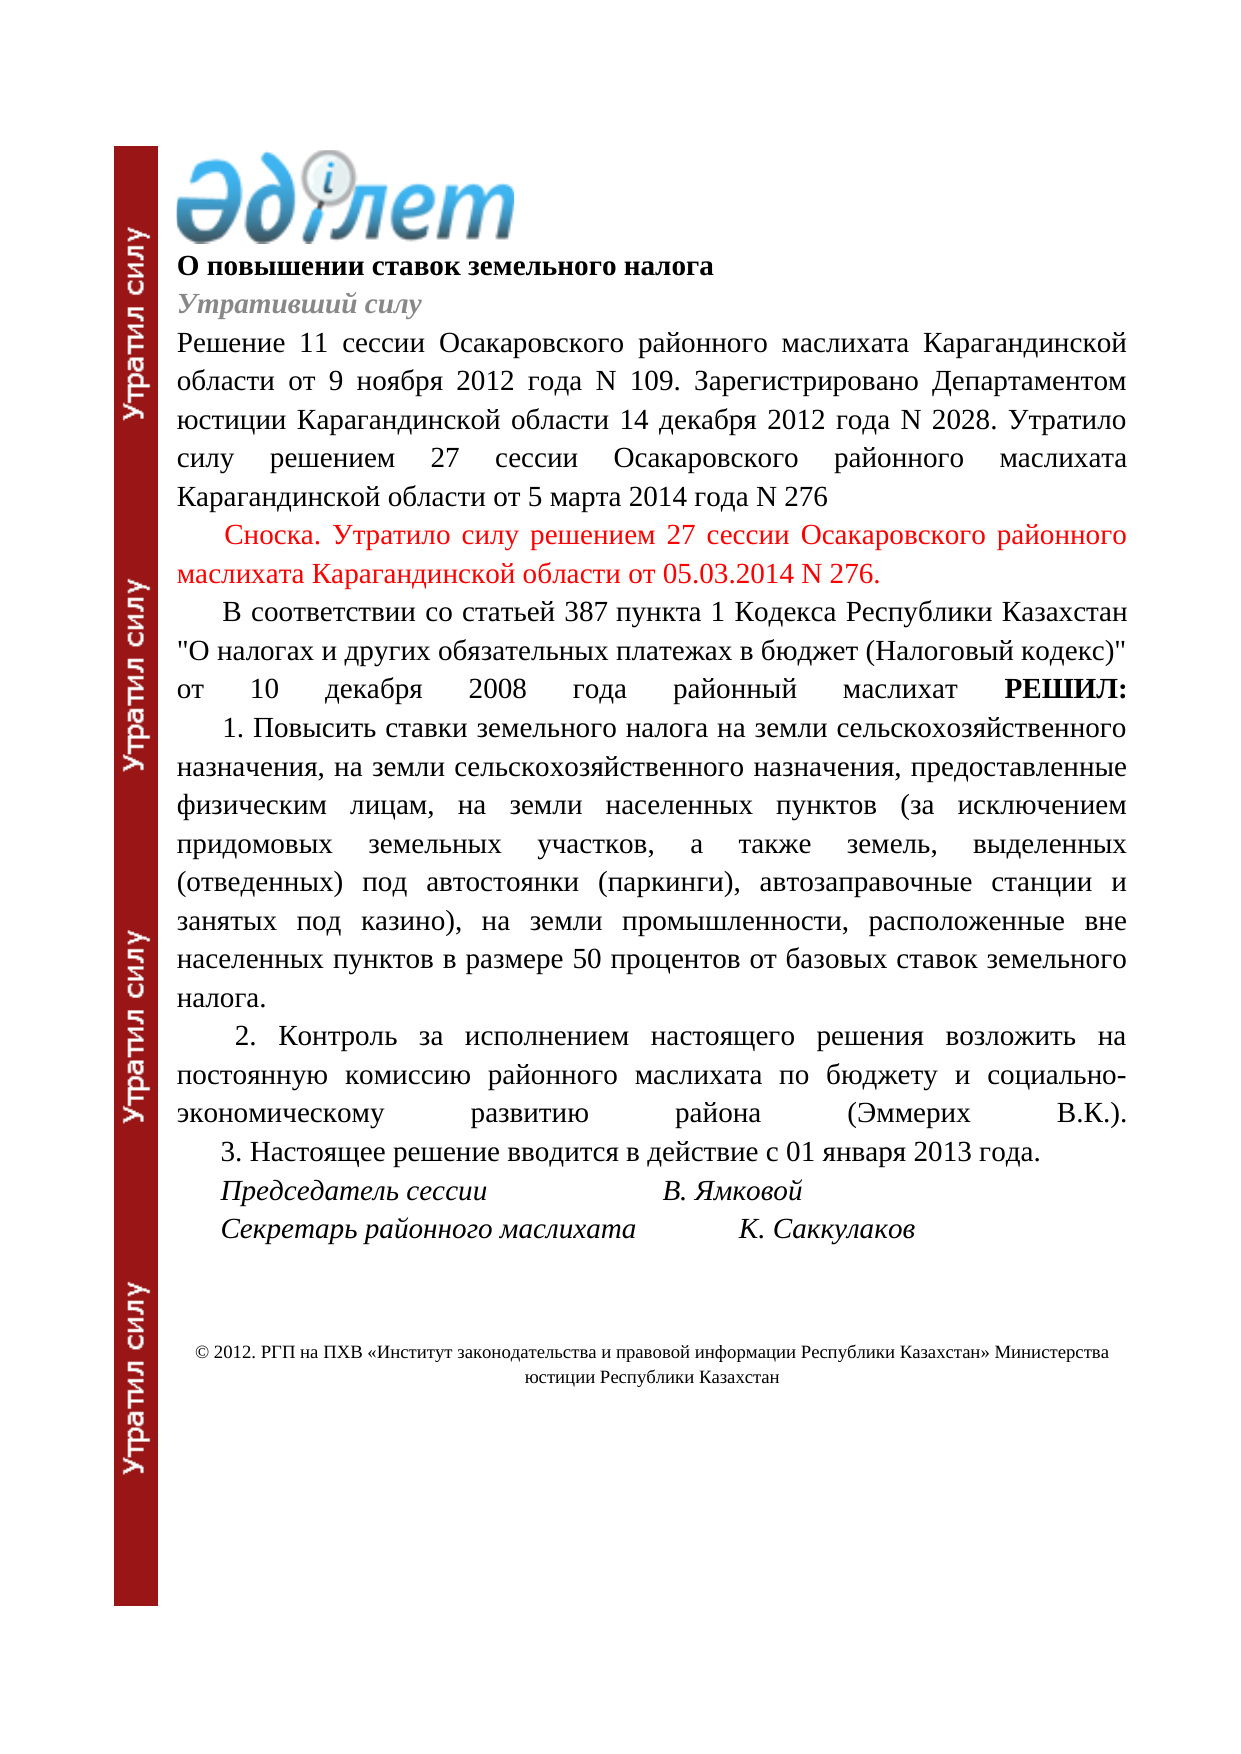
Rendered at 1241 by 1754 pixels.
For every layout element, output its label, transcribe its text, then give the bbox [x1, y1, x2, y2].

picture [114, 281, 158, 286]
text Секретарь районного маслихата К. Саккулаков [112, 1211, 1128, 1245]
text © 2012. РГП на ПХВ «Институт законодательства и правовой информации Республики Казахстан» Министерства юстиции Республики Казахстан [112, 1341, 1128, 1388]
picture [114, 589, 158, 594]
text Сноска. Утратило силу решением 27 сессии Осакаровского районного маслихата Карагандинской области от 05.03.2014 N 276. [112, 517, 1128, 589]
picture [114, 1206, 158, 1211]
picture [176, 150, 515, 244]
text О повышении ставок земельного налога [112, 248, 1128, 281]
picture [114, 512, 158, 517]
text Решение 11 сессии Осакаровского районного маслихата Карагандинской области от 9 ноября 2012 года N 109. Зарегистрировано Департаментом юстиции Карагандинской области 14 декабря 2012 года N 2028. Утратило силу решением 27 сессии Осакаровского районного маслихата Карагандинской области от 5 марта 2014 года N 276 [112, 325, 1128, 512]
picture [114, 1245, 158, 1341]
text Председатель сессии В. Ямковой [112, 1173, 1128, 1206]
text В соответствии со статьей 387 пункта 1 Кодекса Республики Казахстан "О налогах и других обязательных платежах в бюджет (Налоговый кодекс)" от 10 декабря 2008 года районный маслихат РЕШИЛ: 1. Повысить ставки земельного налога на земли сельскохозяйственного назначения, на земли сельскохозяйственного назначения, предоставленные физическим лицам, на земли населенных пунктов (за исключением придомовых земельных участков, а также земель, выделенных (отведенных) под автостоянки (паркинги), автозаправочные станции и занятых под казино), на земли промышленности, расположенные вне населенных пунктов в размере 50 процентов от базовых ставок земельного налога. 2. Контроль за исполнением настоящего решения возложить на постоянную комиссию районного маслихата по бюджету и социально-экономическому развитию района (Эммерих В.К.). 3. Настоящее решение вводится в действие с 01 января 2013 года. [112, 594, 1128, 1168]
picture [114, 320, 158, 325]
picture [114, 1168, 158, 1173]
text Утративший силу [112, 286, 1128, 320]
picture [114, 1388, 158, 1606]
picture [114, 146, 158, 248]
